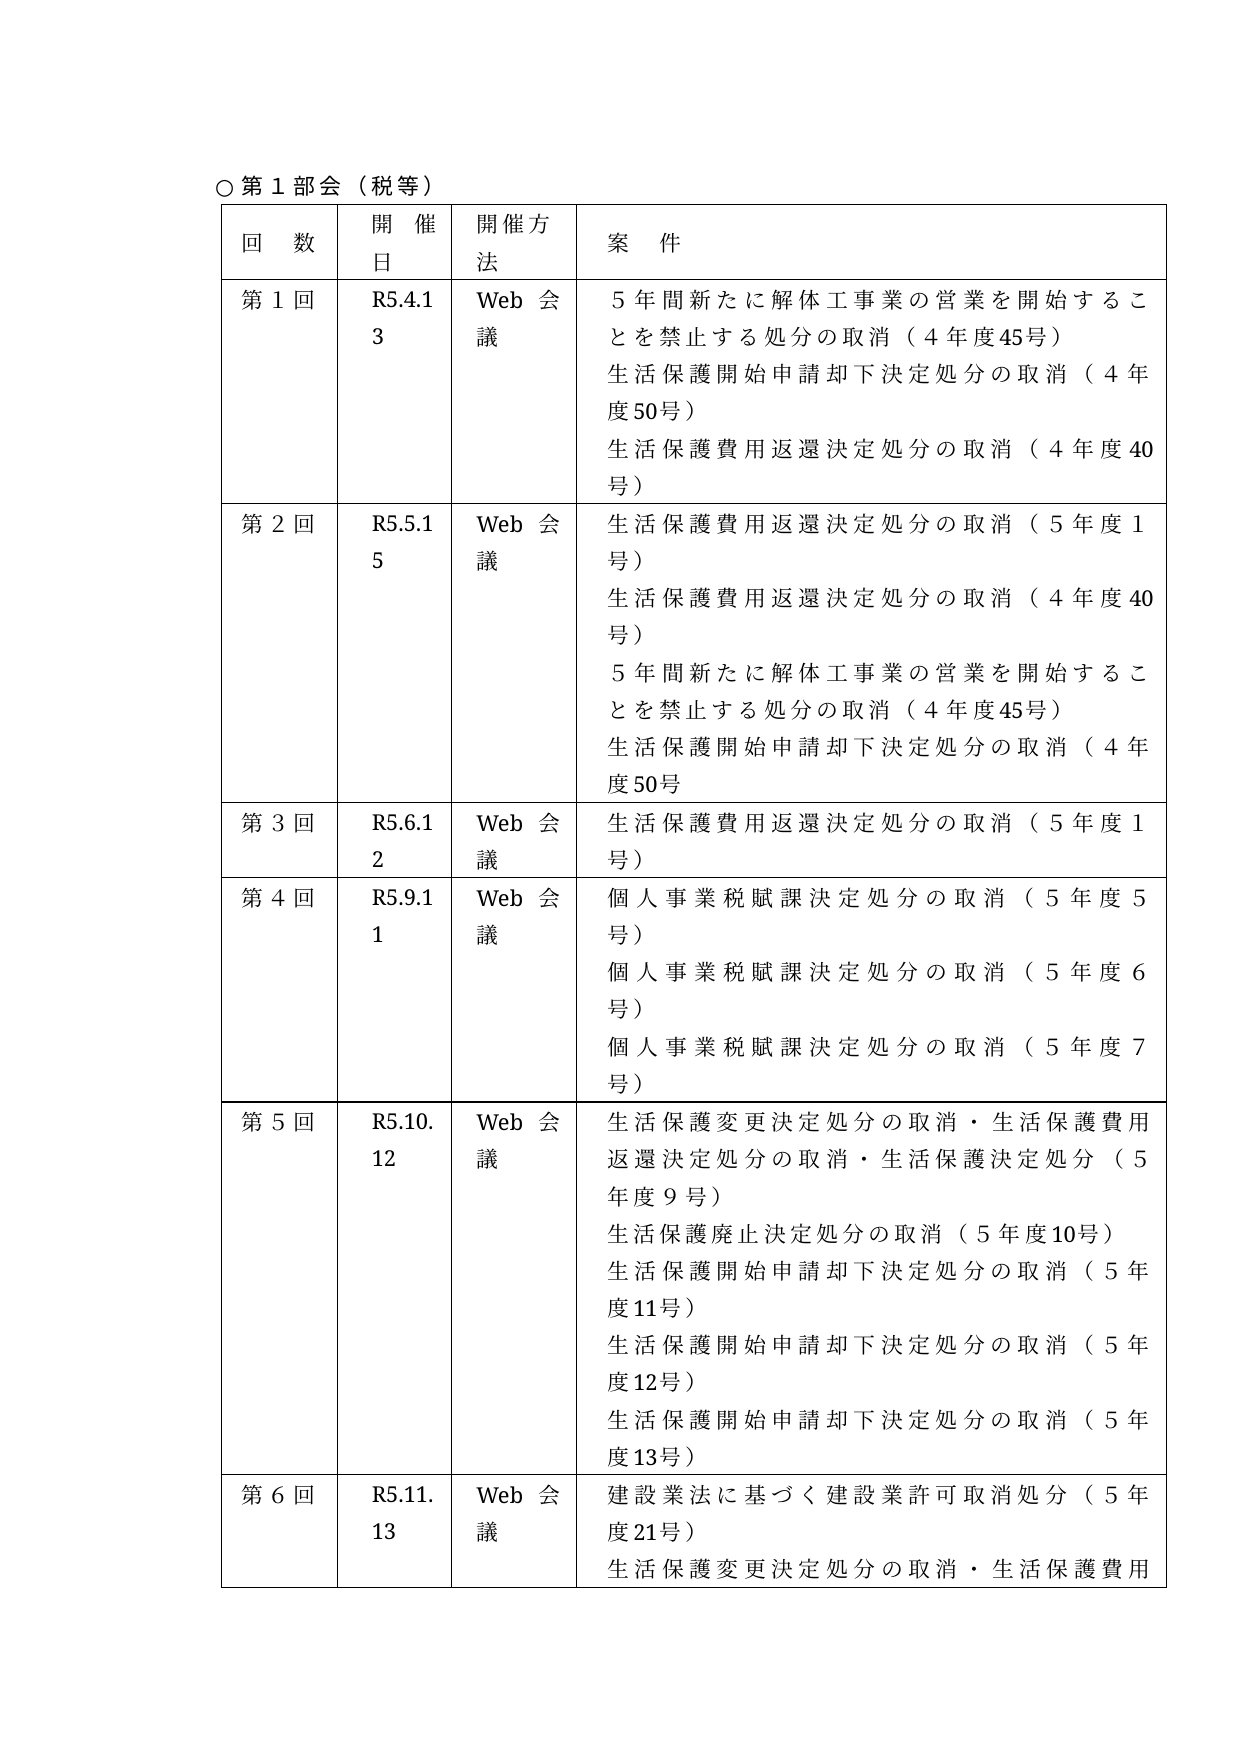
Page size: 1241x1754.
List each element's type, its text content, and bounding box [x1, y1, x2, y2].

table_cell 第５回 [222, 1103, 337, 1474]
table_cell ５年間新たに解体工事業の営業を開始することを禁止する処分の取消（４年度45号） 生活保護開始申請却下決定処分の取消（４年度50号） 生活保護費用返還決定処分の取消（４年度40号） [577, 280, 1166, 503]
table_cell 生活保護変更決定処分の取消・生活保護費用返還決定処分の取消・生活保護決定処分（５年度９号） 生活保護廃止決定処分の取消（５年度10号） 生活保護開始申請却下決定処分の取消（５年度11号） 生活保護開始申請却下決定処分の取消（５年度12号） 生活保護開始申請却下決定処分の取消（５年度13号） [577, 1103, 1166, 1474]
table_cell 第１回 [222, 280, 337, 503]
table_cell R5.5.15 [338, 504, 451, 802]
table_cell 個人事業税賦課決定処分の取消（５年度５号） 個人事業税賦課決定処分の取消（５年度６号） 個人事業税賦課決定処分の取消（５年度７号） [577, 878, 1166, 1101]
table_cell Web会議 [452, 280, 576, 503]
table_header 案 件 [577, 205, 1166, 279]
table_header 回 数 [222, 205, 337, 279]
table_cell 第３回 [222, 803, 337, 877]
table_cell 生活保護費用返還決定処分の取消（５年度１号） [577, 803, 1166, 877]
table_cell Web会議 [452, 878, 576, 1101]
table_cell 第２回 [222, 504, 337, 802]
table_cell R5.10.12 [338, 1103, 451, 1474]
table_header 開催方法 [452, 205, 576, 279]
text ○第１部会（税等） [162, 167, 1078, 204]
table_cell Web会議 [452, 1103, 576, 1474]
table_cell R5.11.13 [338, 1475, 451, 1587]
table_cell 第４回 [222, 878, 337, 1101]
table_cell Web会議 [452, 1475, 576, 1587]
table_cell 第６回 [222, 1475, 337, 1587]
table_cell Web会議 [452, 504, 576, 802]
table_cell R5.6.12 [338, 803, 451, 877]
table_cell 生活保護費用返還決定処分の取消（５年度１号） 生活保護費用返還決定処分の取消（４年度40号） ５年間新たに解体工事業の営業を開始することを禁止する処分の取消（４年度45号） 生活保護開始申請却下決定処分の取消（４年度50号 [577, 504, 1166, 802]
table_cell R5.9.11 [338, 878, 451, 1101]
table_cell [577, 1475, 1166, 1587]
table_header 開催日 [338, 205, 451, 279]
table_cell Web会議 [452, 803, 576, 877]
table_cell R5.4.13 [338, 280, 451, 503]
